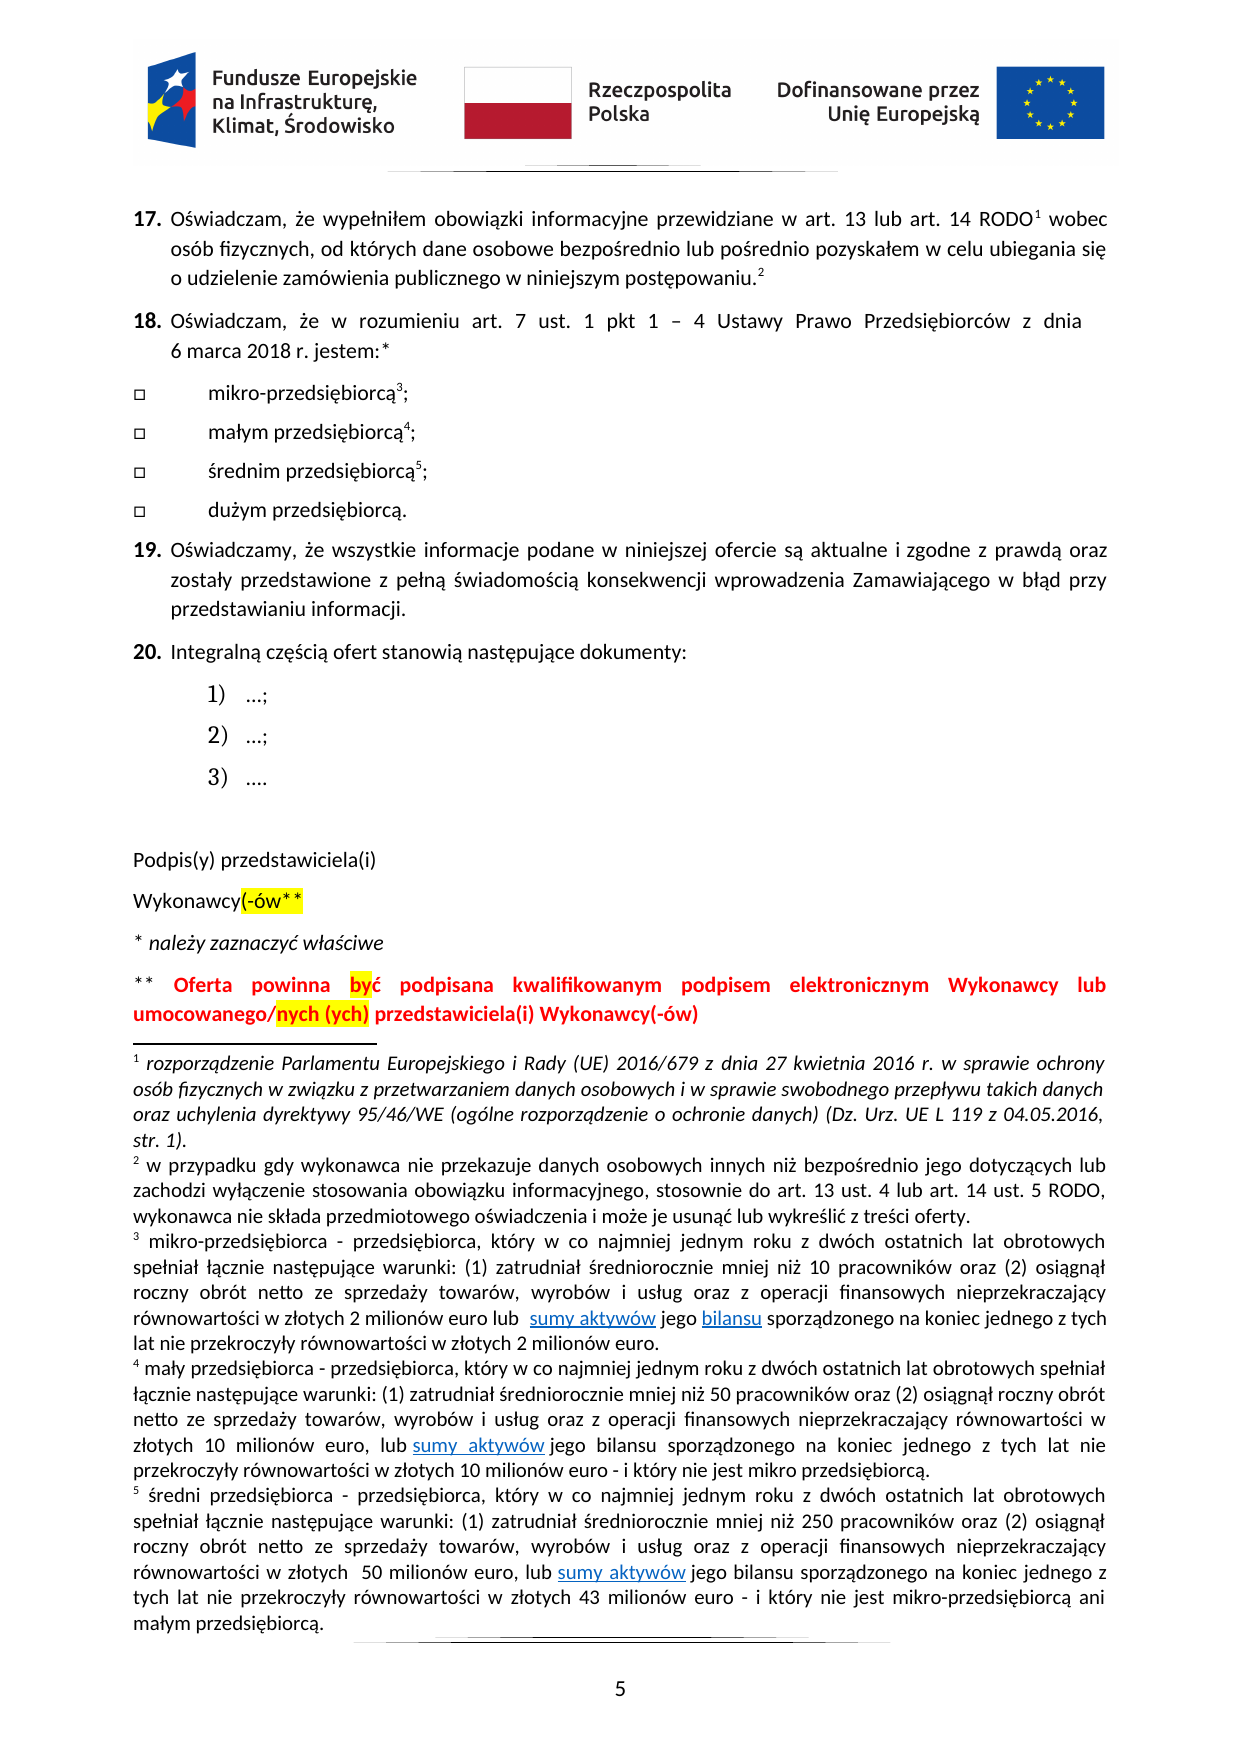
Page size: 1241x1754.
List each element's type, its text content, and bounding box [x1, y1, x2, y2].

list ...; [208, 680, 1107, 709]
list Integralną częścią ofert stanowią następujące dokumenty: [133, 637, 1107, 665]
text ** Oferta powinna być podpisana kwalifikowanym podpisem elektronicznym Wykonawcy lub umocowanego/nych (ych) przedstawiciela(i) Wykonawcy(-ów) [133, 971, 1107, 1027]
text □ średnim przedsiębiorcą; [133, 457, 1107, 484]
text * należy zaznaczyć właściwe [133, 929, 1107, 956]
list Oświadczamy, że wszystkie informacje podane w niniejszej ofercie są aktualne i zgodne z prawdą oraz zostały przedstawione z pełną świadomością konsekwencji wprowadzenia Zamawiającego w błąd przy przedstawianiu informacji. [133, 535, 1107, 622]
list Oświadczam, że w rozumieniu art. 7 ust. 1 pkt 1 – 4 Ustawy Prawo Przedsiębiorców z dnia 6 marca 2018 r. jestem:* [133, 306, 1107, 363]
text Podpis(y) przedstawiciela(i) [133, 846, 1107, 872]
text Wykonawcy(-ów** [133, 887, 1107, 914]
list ...; [208, 721, 1107, 750]
text □ mikro-przedsiębiorcą; [133, 379, 1107, 405]
picture [132, 39, 1120, 166]
list Oświadczam, że wypełniłem obowiązki informacyjne przewidziane w art. 13 lub art. 14 RODO wobec osób fizycznych, od których dane osobowe bezpośrednio lub pośrednio pozyskałem w celu ubiegania się o udzielenie zamówienia publicznego w niniejszym postępowaniu. [133, 204, 1107, 291]
text □ małym przedsiębiorcą; [133, 418, 1107, 444]
text □ dużym przedsiębiorcą. [133, 496, 1107, 523]
list .... [208, 763, 1107, 791]
